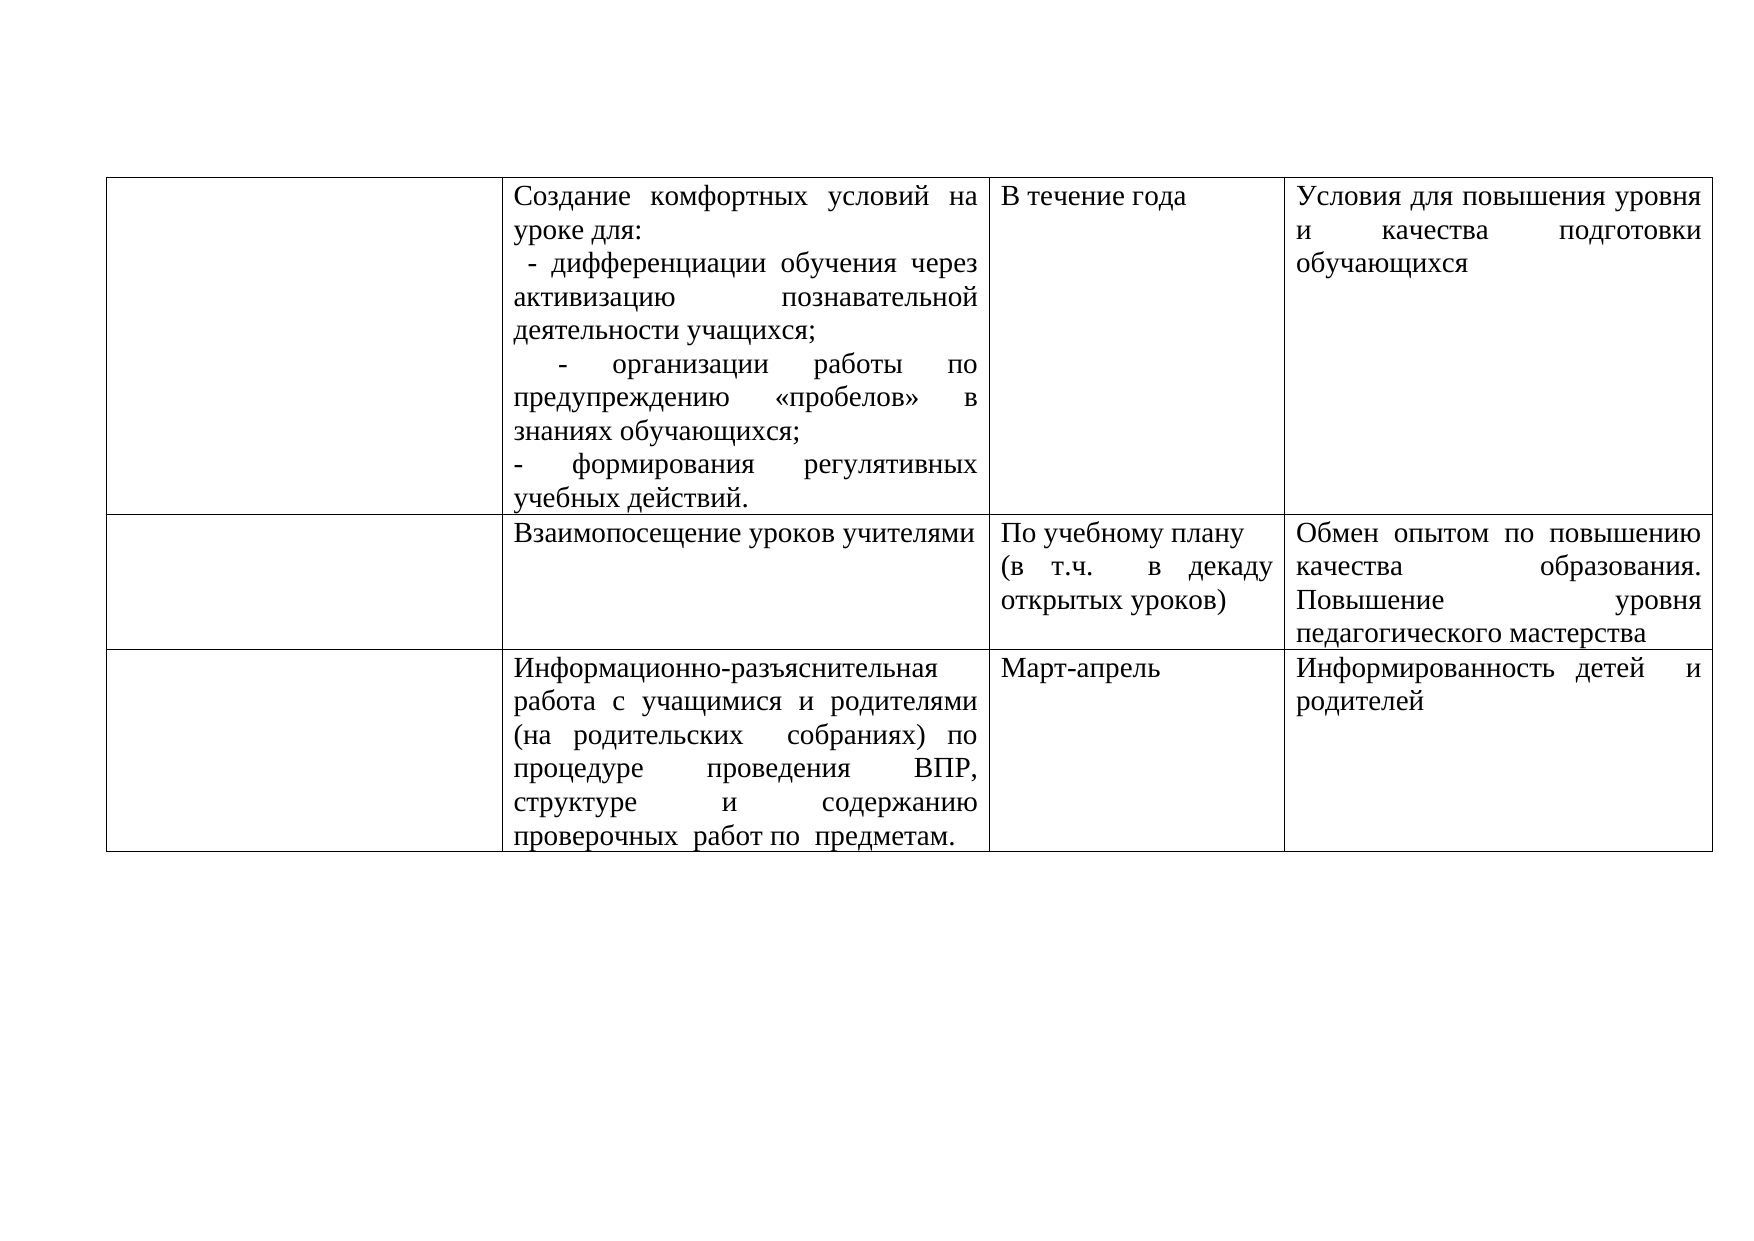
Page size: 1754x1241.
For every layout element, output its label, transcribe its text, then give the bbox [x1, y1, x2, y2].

table_cell В течение года [990, 178, 1284, 514]
table_cell Взаимопосещение уроков учителями [503, 515, 989, 649]
table_cell Информационно-разъяснительная работа с учащимися и родителями (на родительских собраниях) по процедуре проведения ВПР, структуре и содержанию проверочных работ по предметам. [503, 650, 989, 851]
table_cell Информированность детей и родителей [1285, 650, 1712, 851]
table_cell Март-апрель [990, 650, 1284, 851]
table_cell Обмен опытом по повышению качества образования. Повышение уровня педагогического мастерства [1285, 515, 1712, 649]
table_cell Создание комфортных условий на уроке для: - дифференциации обучения через активизацию познавательной деятельности учащихся; - организации работы по предупреждению «пробелов» в знаниях обучающихся; - формирования регулятивных учебных действий. [503, 178, 989, 514]
table_cell По учебному плану (в т.ч. в декаду открытых уроков) [990, 515, 1284, 649]
table_cell [107, 515, 502, 649]
table_cell Условия для повышения уровня и качества подготовки обучающихся [1285, 178, 1712, 514]
table_cell [107, 650, 502, 851]
